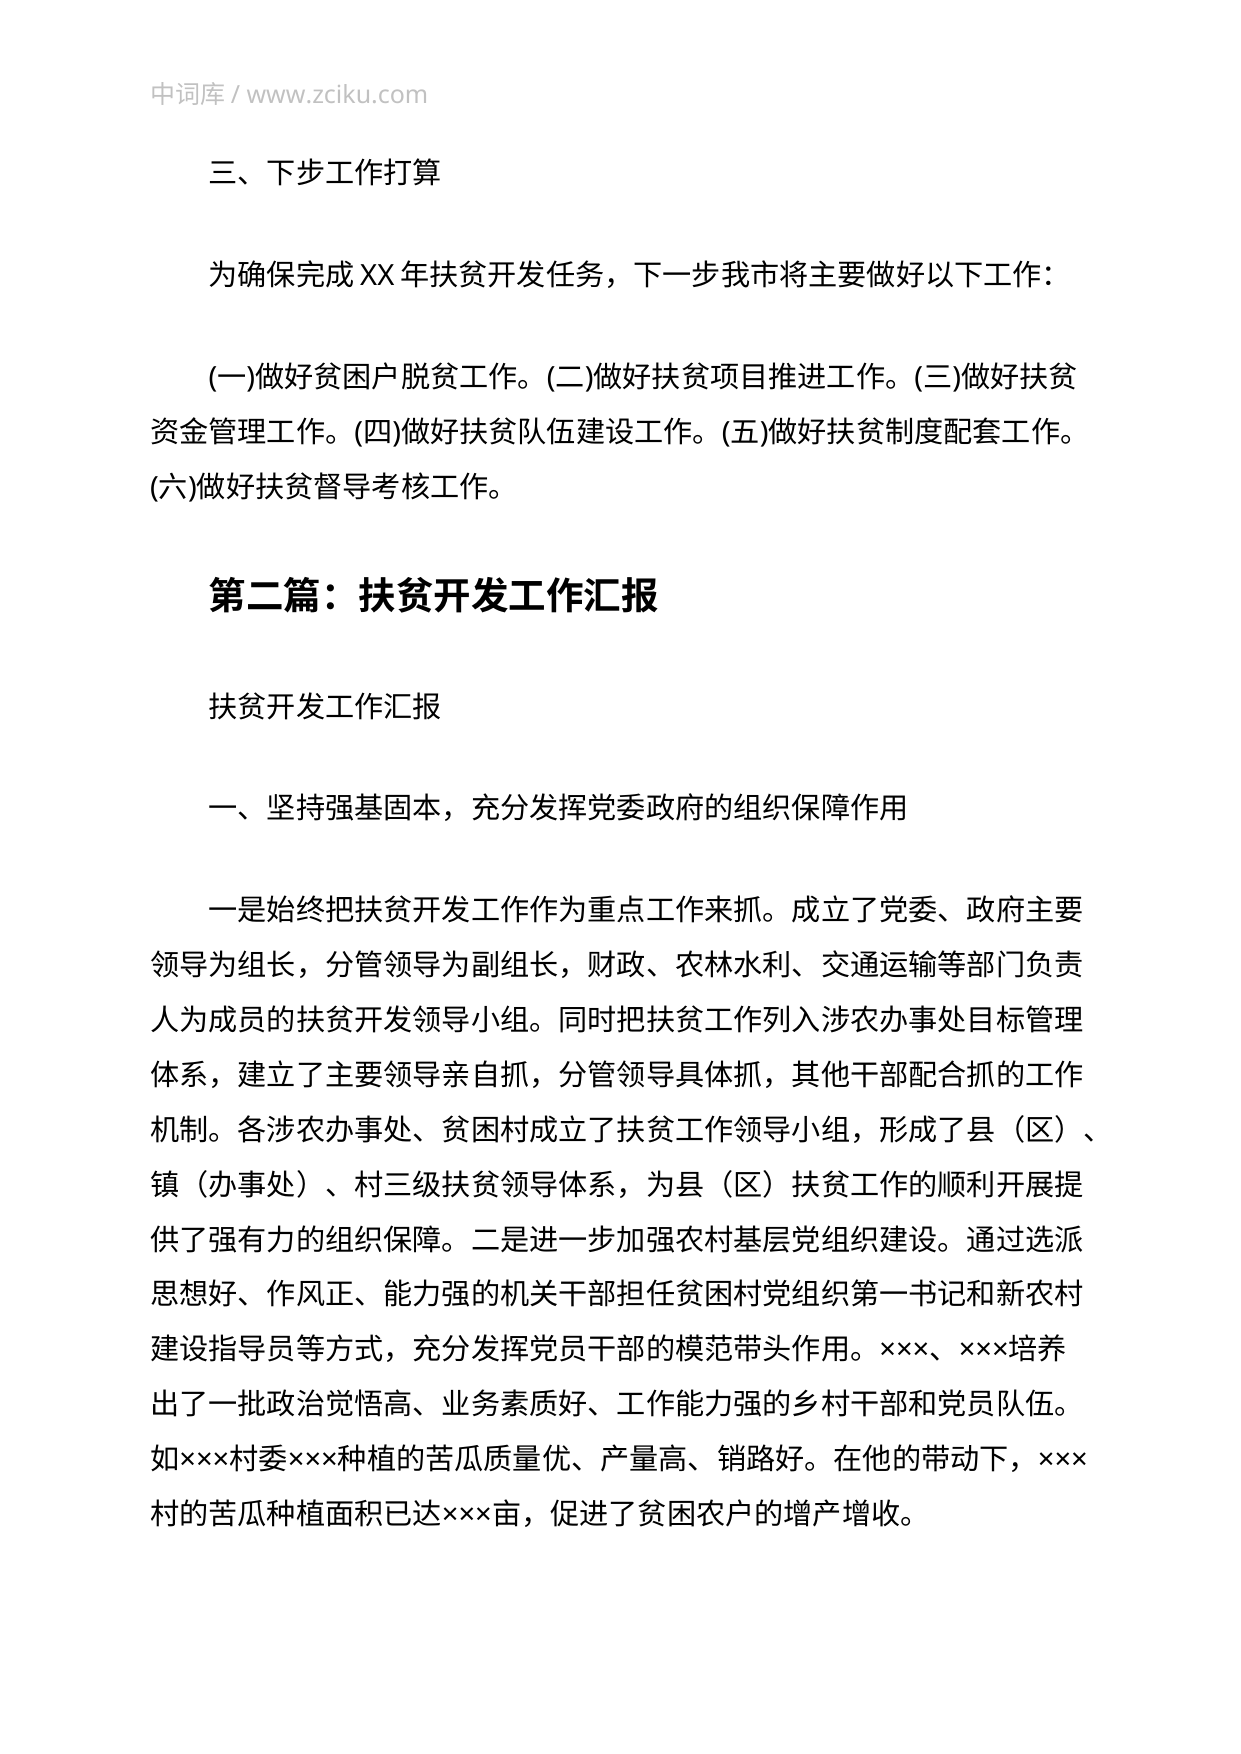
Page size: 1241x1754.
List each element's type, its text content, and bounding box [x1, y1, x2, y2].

text 第二篇：扶贫开发工作汇报 [150, 566, 1090, 620]
text 为确保完成XX年扶贫开发任务，下一步我市将主要做好以下工作： [150, 252, 1090, 294]
text 一、坚持强基固本，充分发挥党委政府的组织保障作用 [150, 785, 1090, 827]
text (一)做好贫困户脱贫工作。(二)做好扶贫项目推进工作。(三)做好扶贫资金管理工作。(四)做好扶贫队伍建设工作。(五)做好扶贫制度配套工作。(六)做好扶贫督导考核工作。 [150, 354, 1090, 506]
text 三、下步工作打算 [150, 150, 1090, 192]
text 一是始终把扶贫开发工作作为重点工作来抓。成立了党委、政府主要领导为组长，分管领导为副组长，财政、农林水利、交通运输等部门负责人为成员的扶贫开发领导小组。同时把扶贫工作列入涉农办事处目标管理体系，建立了主要领导亲自抓，分管领导具体抓，其他干部配合抓的工作机制。各涉农办事处、贫困村成立了扶贫工作领导小组，形成了县（区）、镇（办事处）、村三级扶贫领导体系，为县（区）扶贫工作的顺利开展提供了强有力的组织保障。二是进一步加强农村基层党组织建设。通过选派思想好、作风正、能力强的机关干部担任贫困村党组织第一书记和新农村建设指导员等方式，充分发挥党员干部的模范带头作用。×××、×××培养出了一批政治觉悟高、业务素质好、工作能力强的乡村干部和党员队伍。如×××村委×××种植的苦瓜质量优、产量高、销路好。在他的带动下，×××村的苦瓜种植面积已达×××亩，促进了贫困农户的增产增收。 [150, 887, 1090, 1533]
text 扶贫开发工作汇报 [150, 683, 1090, 725]
